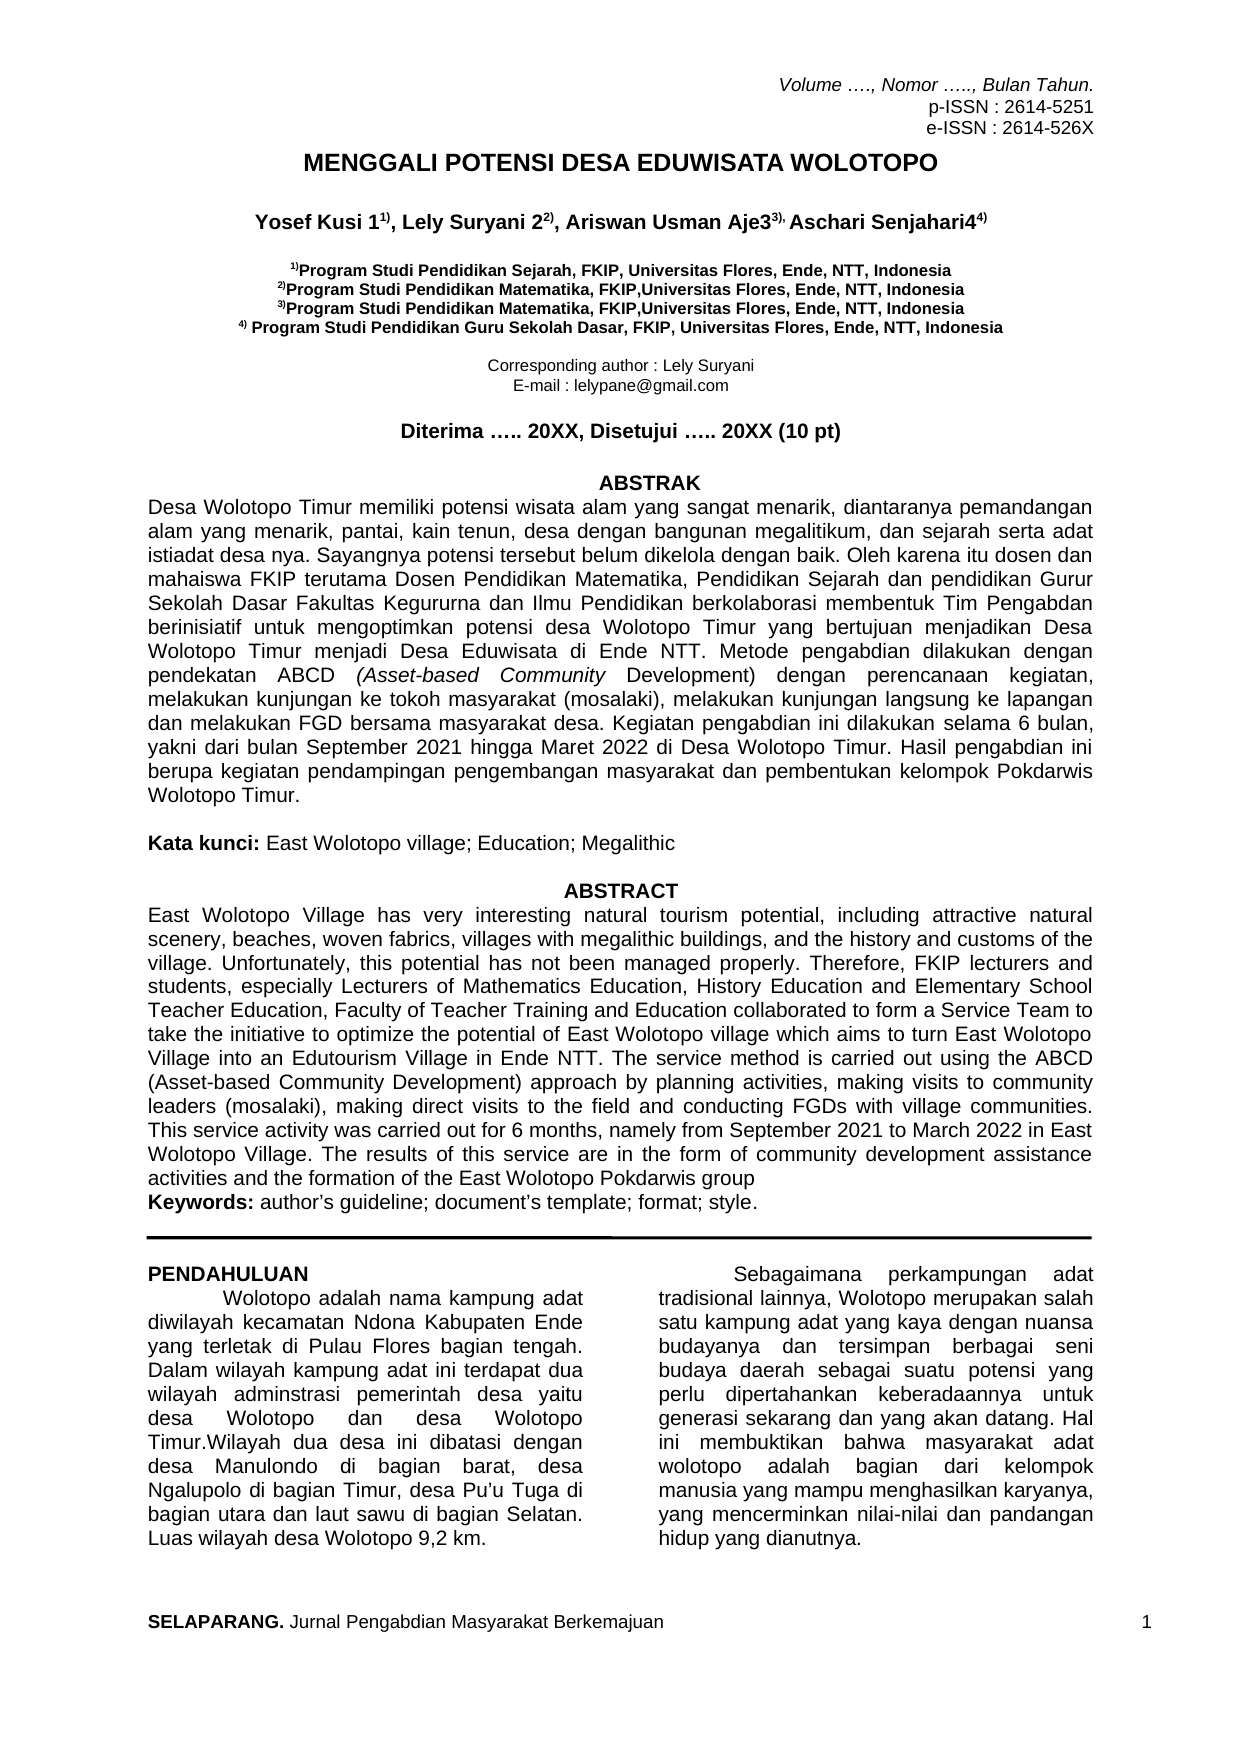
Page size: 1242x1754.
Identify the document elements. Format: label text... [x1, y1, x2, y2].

text Kata kunci: East Wolotopo village; Education; Megalithic [148, 831, 1094, 854]
text Yosef Kusi 11), Lely Suryani 22), Ariswan Usman Aje33), Aschari Senjahari44) [148, 210, 1094, 234]
text Desa Wolotopo Timur memiliki potensi wisata alam yang sangat menarik, diantaranya pemandangan alam yang menarik, pantai, kain tenun, desa dengan bangunan megalitikum, dan sejarah serta adat istiadat desa nya. Sayangnya potensi tersebut belum dikelola dengan baik. Oleh karena itu dosen dan mahaiswa FKIP terutama Dosen Pendidikan Matematika, Pendidikan Sejarah dan pendidikan Gurur Sekolah Dasar Fakultas Kegururna dan Ilmu Pendidikan berkolaborasi membentuk Tim Pengabdan berinisiatif untuk mengoptimkan potensi desa Wolotopo Timur yang bertujuan menjadikan Desa Wolotopo Timur menjadi Desa Eduwisata di Ende NTT. Metode pengabdian dilakukan dengan pendekatan ABCD (Asset-based Community Development) dengan perencanaan kegiatan, melakukan kunjungan ke tokoh masyarakat (mosalaki), melakukan kunjungan langsung ke lapangan dan melakukan FGD bersama masyarakat desa. Kegiatan pengabdian ini dilakukan selama 6 bulan, yakni dari bulan September 2021 hingga Maret 2022 di Desa Wolotopo Timur. Hasil pengabdian ini berupa kegiatan pendampingan pengembangan masyarakat dan pembentukan kelompok Pokdarwis Wolotopo Timur. [148, 495, 1094, 807]
text Keywords: author’s guideline; document’s template; format; style. [148, 1190, 1094, 1214]
text 4) Program Studi Pendidikan Guru Sekolah Dasar, FKIP, Universitas Flores, Ende, NTT, Indonesia [148, 318, 1094, 337]
text Wolotopo adalah nama kampung adat diwilayah kecamatan Ndona Kabupaten Ende yang terletak di Pulau Flores bagian tengah. Dalam wilayah kampung adat ini terdapat dua wilayah adminstrasi pemerintah desa yaitu desa Wolotopo dan desa Wolotopo Timur.Wilayah dua desa ini dibatasi dengan desa Manulondo di bagian barat, desa Ngalupolo di bagian Timur, desa Pu’u Tuga di bagian utara dan laut sawu di bagian Selatan. Luas wilayah desa Wolotopo 9,2 km. [148, 1286, 583, 1549]
text 3)Program Studi Pendidikan Matematika, FKIP,Universitas Flores, Ende, NTT, Indonesia [148, 299, 1094, 318]
text PENDAHULUAN [148, 1262, 583, 1286]
text East Wolotopo Village has very interesting natural tourism potential, including attractive natural scenery, beaches, woven fabrics, villages with megalithic buildings, and the history and customs of the village. Unfortunately, this potential has not been managed properly. Therefore, FKIP lecturers and students, especially Lecturers of Mathematics Education, History Education and Elementary School Teacher Education, Faculty of Teacher Training and Education collaborated to form a Service Team to take the initiative to optimize the potential of East Wolotopo village which aims to turn East Wolotopo Village into an Edutourism Village in Ende NTT. The service method is carried out using the ABCD (Asset-based Community Development) approach by planning activities, making visits to community leaders (mosalaki), making direct visits to the field and conducting FGDs with village communities. This service activity was carried out for 6 months, namely from September 2021 to March 2022 in East Wolotopo Village. The results of this service are in the form of community development assistance activities and the formation of the East Wolotopo Pokdarwis group [148, 902, 1094, 1190]
text E-mail : lelypane@gmail.com [148, 375, 1094, 394]
text Diterima ….. 20XX, Disetujui ….. 20XX (10 pt) [148, 418, 1094, 442]
text MENGGALI POTENSI DESA EDUWISATA WOLOTOPO [148, 148, 1094, 176]
text 1)Program Studi Pendidikan Sejarah, FKIP, Universitas Flores, Ende, NTT, Indonesia [148, 260, 1094, 279]
text Corresponding author : Lely Suryani [148, 356, 1094, 375]
text 2)Program Studi Pendidikan Matematika, FKIP,Universitas Flores, Ende, NTT, Indonesia [148, 279, 1094, 299]
text ABSTRACT [148, 878, 1094, 902]
text ABSTRAK [148, 471, 1094, 495]
text Sebagaimana perkampungan adat tradisional lainnya, Wolotopo merupakan salah satu kampung adat yang kaya dengan nuansa budayanya dan tersimpan berbagai seni budaya daerah sebagai suatu potensi yang perlu dipertahankan keberadaannya untuk generasi sekarang dan yang akan datang. Hal ini membuktikan bahwa masyarakat adat wolotopo adalah bagian dari kelompok manusia yang mampu menghasilkan karyanya, yang mencerminkan nilai-nilai dan pandangan hidup yang dianutnya. [658, 1262, 1094, 1549]
